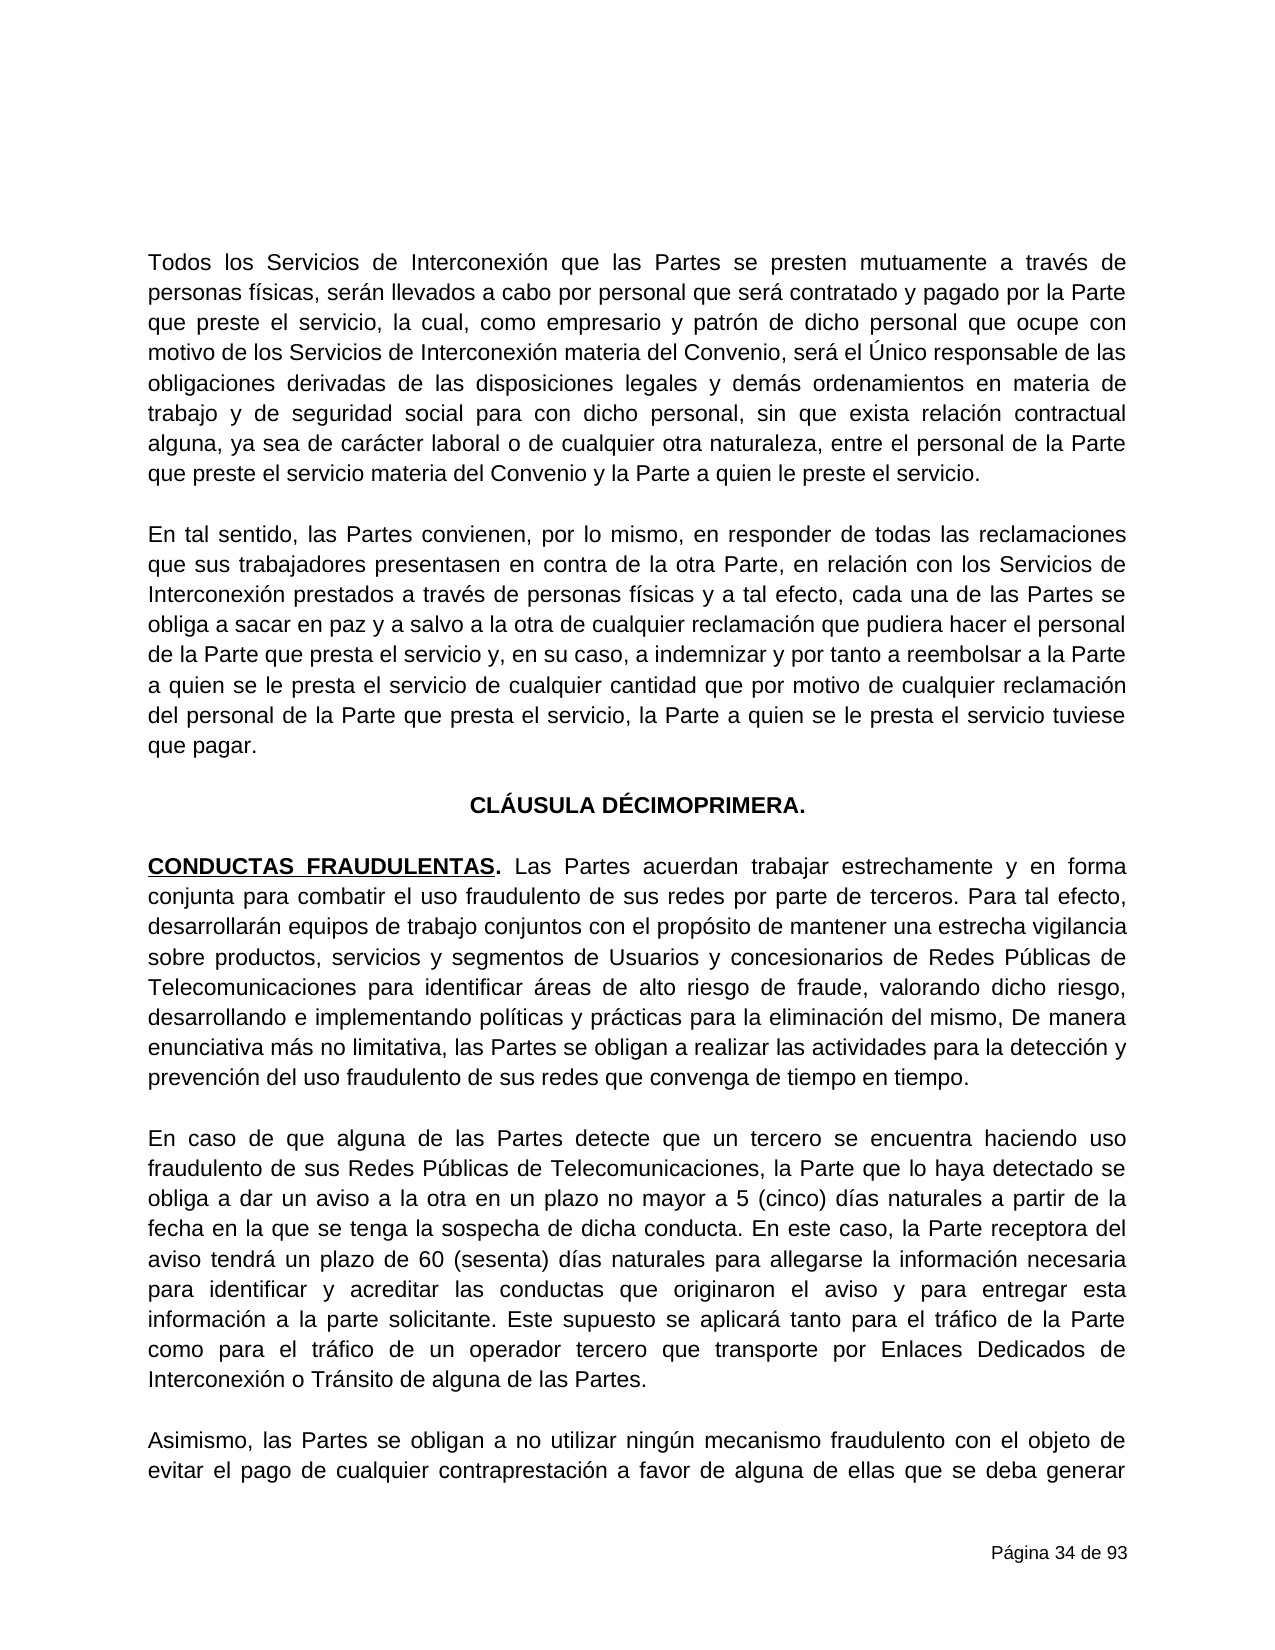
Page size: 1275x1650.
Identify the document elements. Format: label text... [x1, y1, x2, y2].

text CONDUCTAS FRAUDULENTAS. Las Partes acuerdan trabajar estrechamente y en forma conjunta para combatir el uso fraudulento de sus redes por parte de terceros. Para tal efecto, desarrollarán equipos de trabajo conjuntos con el propósito de mantener una estrecha vigilancia sobre productos, servicios y segmentos de Usuarios y concesionarios de Redes Públicas de Telecomunicaciones para identificar áreas de alto riesgo de fraude, valorando dicho riesgo, desarrollando e implementando políticas y prácticas para la eliminación del mismo, De manera enunciativa más no limitativa, las Partes se obligan a realizar las actividades para la detección y prevención del uso fraudulento de sus redes que convenga de tiempo en tiempo. [148, 853, 1127, 1091]
text Todos los Servicios de Interconexión que las Partes se presten mutuamente a través de personas físicas, serán llevados a cabo por personal que será contratado y pagado por la Parte que preste el servicio, la cual, como empresario y patrón de dicho personal que ocupe con motivo de los Servicios de Interconexión materia del Convenio, será el Único responsable de las obligaciones derivadas de las disposiciones legales y demás ordenamientos en materia de trabajo y de seguridad social para con dicho personal, sin que exista relación contractual alguna, ya sea de carácter laboral o de cualquier otra naturaleza, entre el personal de la Parte que preste el servicio materia del Convenio y la Parte a quien le preste el servicio. [148, 249, 1127, 487]
text CLÁUSULA DÉCIMOPRIMERA. [148, 792, 1127, 819]
text En tal sentido, las Partes convienen, por lo mismo, en responder de todas las reclamaciones que sus trabajadores presentasen en contra de la otra Parte, en relación con los Servicios de Interconexión prestados a través de personas físicas y a tal efecto, cada una de las Partes se obliga a sacar en paz y a salvo a la otra de cualquier reclamación que pudiera hacer el personal de la Parte que presta el servicio y, en su caso, a indemnizar y por tanto a reembolsar a la Parte a quien se le presta el servicio de cualquier cantidad que por motivo de cualquier reclamación del personal de la Parte que presta el servicio, la Parte a quien se le presta el servicio tuviese que pagar. [148, 521, 1127, 758]
text En caso de que alguna de las Partes detecte que un tercero se encuentra haciendo uso fraudulento de sus Redes Públicas de Telecomunicaciones, la Parte que lo haya detectado se obliga a dar un aviso a la otra en un plazo no mayor a 5 (cinco) días naturales a partir de la fecha en la que se tenga la sospecha de dicha conducta. En este caso, la Parte receptora del aviso tendrá un plazo de 60 (sesenta) días naturales para allegarse la información necesaria para identificar y acreditar las conductas que originaron el aviso y para entregar esta información a la parte solicitante. Este supuesto se aplicará tanto para el tráfico de la Parte como para el tráfico de un operador tercero que transporte por Enlaces Dedicados de Interconexión o Tránsito de alguna de las Partes. [148, 1125, 1127, 1393]
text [148, 1427, 1127, 1483]
